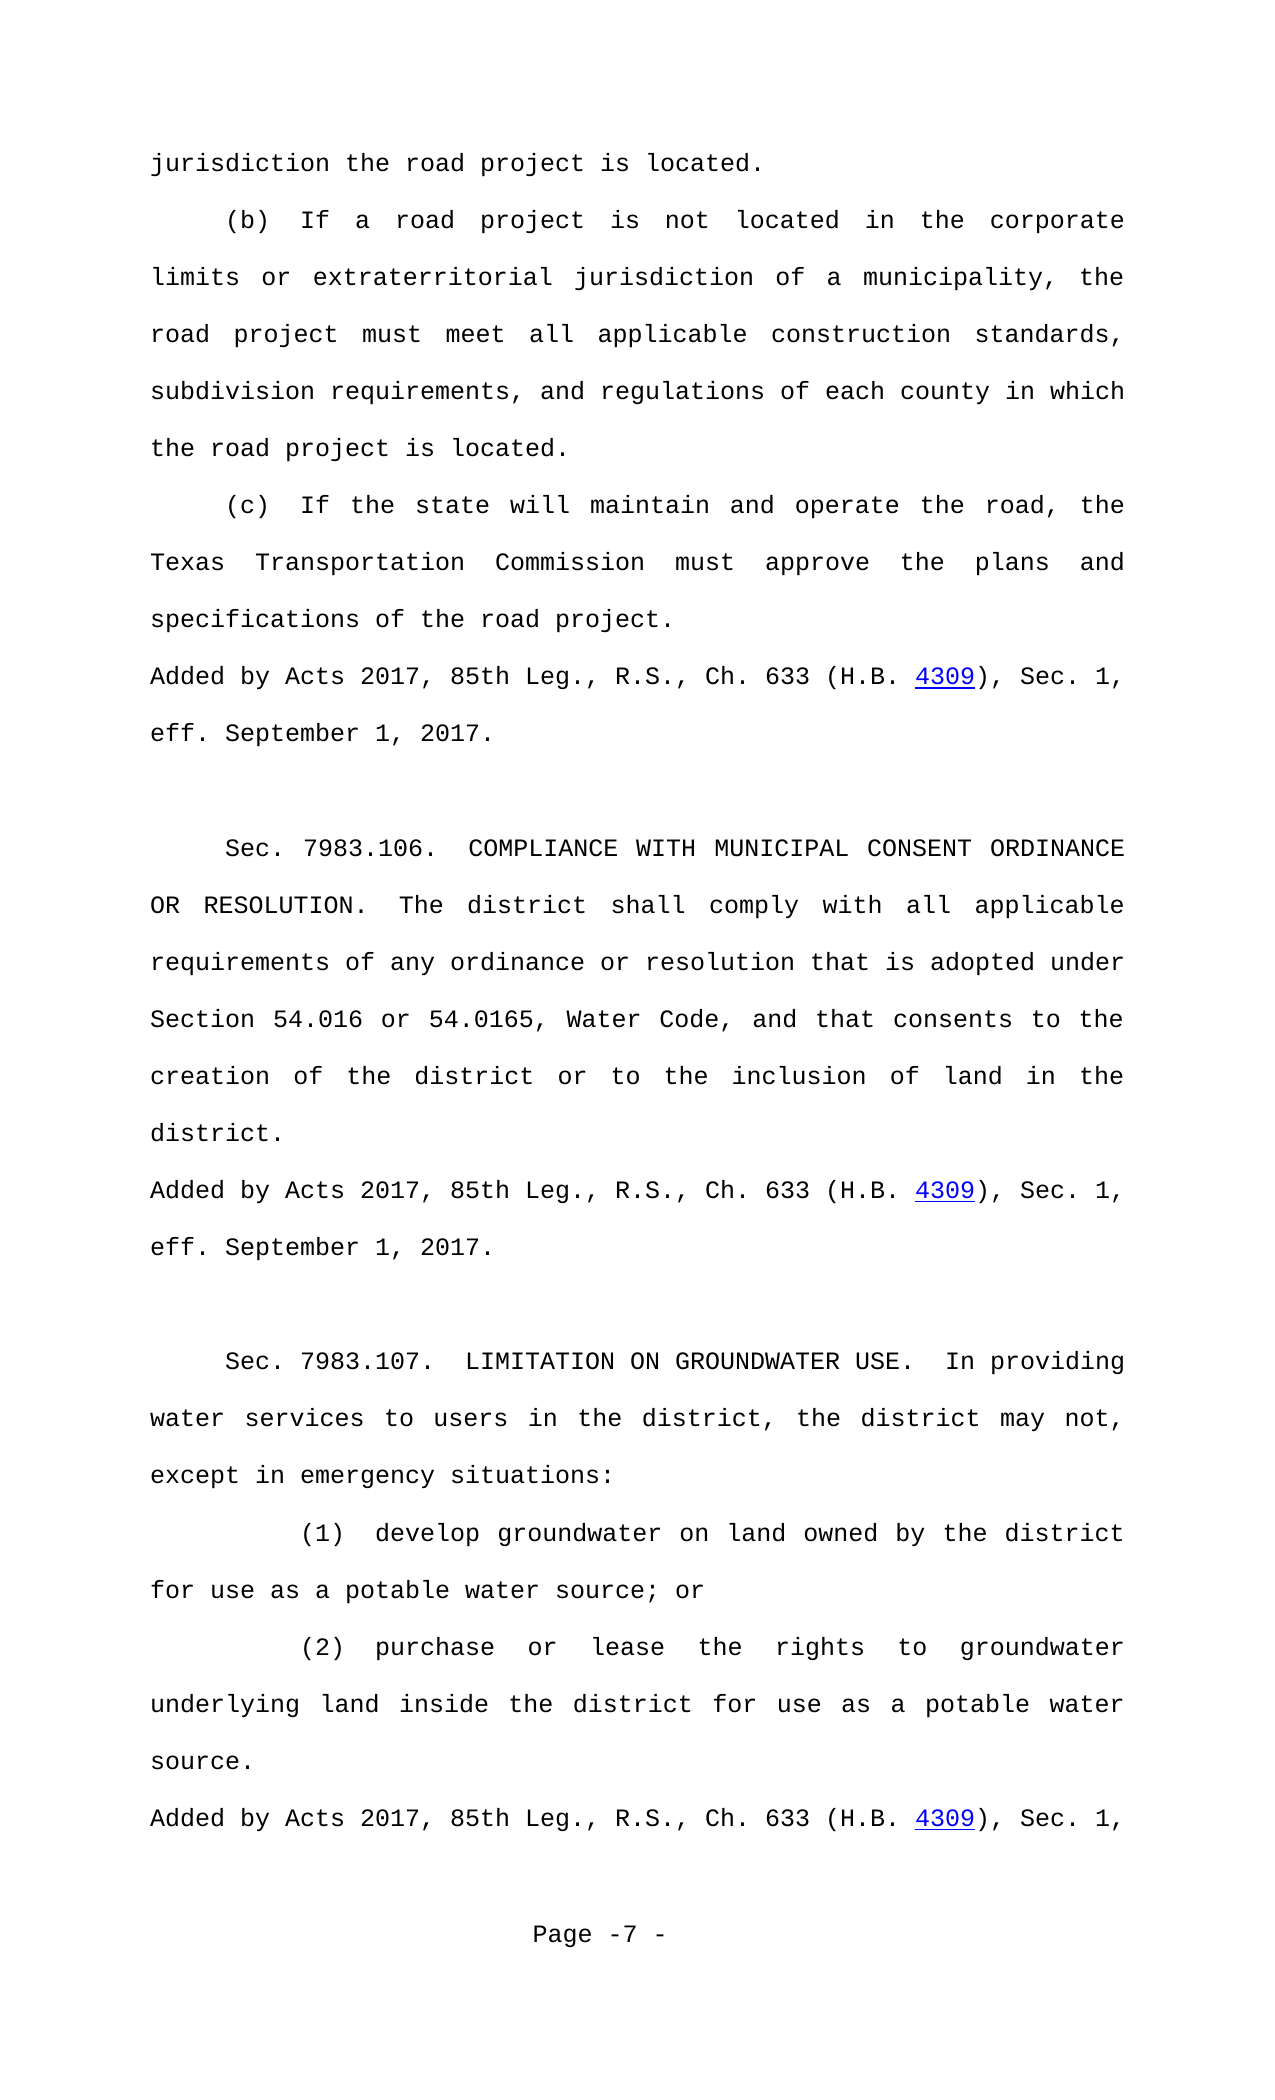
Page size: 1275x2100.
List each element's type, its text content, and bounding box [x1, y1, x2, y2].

text Added by Acts 2017, 85th Leg., R.S., Ch. 633 (H.B. 4309), Sec. 1, eff. September 1, 2017. [150, 664, 1125, 749]
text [150, 150, 1125, 178]
text (1) develop groundwater on land owned by the district for use as a potable water source; or [150, 1520, 1125, 1606]
text Added by Acts 2017, 85th Leg., R.S., Ch. 633 (H.B. 4309), Sec. 1, eff. September 1, 2017. [150, 1177, 1125, 1263]
text (b) If a road project is not located in the corporate limits or extraterritorial jurisdiction of a municipality, the road project must meet all applicable construction standards, subdivision requirements, and regulations of each county in which the road project is located. [150, 207, 1125, 464]
text (c) If the state will maintain and operate the road, the Texas Transportation Commission must approve the plans and specifications of the road project. [150, 492, 1125, 635]
text Sec. 7983.106. COMPLIANCE WITH MUNICIPAL CONSENT ORDINANCE OR RESOLUTION. The district shall comply with all applicable requirements of any ordinance or resolution that is adopted under Section 54.016 or 54.0165, Water Code, and that consents to the creation of the district or to the inclusion of land in the district. [150, 835, 1125, 1149]
text (2) purchase or lease the rights to groundwater underlying land inside the district for use as a potable water source. [150, 1634, 1125, 1777]
text Sec. 7983.107. LIMITATION ON GROUNDWATER USE. In providing water services to users in the district, the district may not, except in emergency situations: [150, 1349, 1125, 1491]
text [150, 1805, 1125, 1834]
